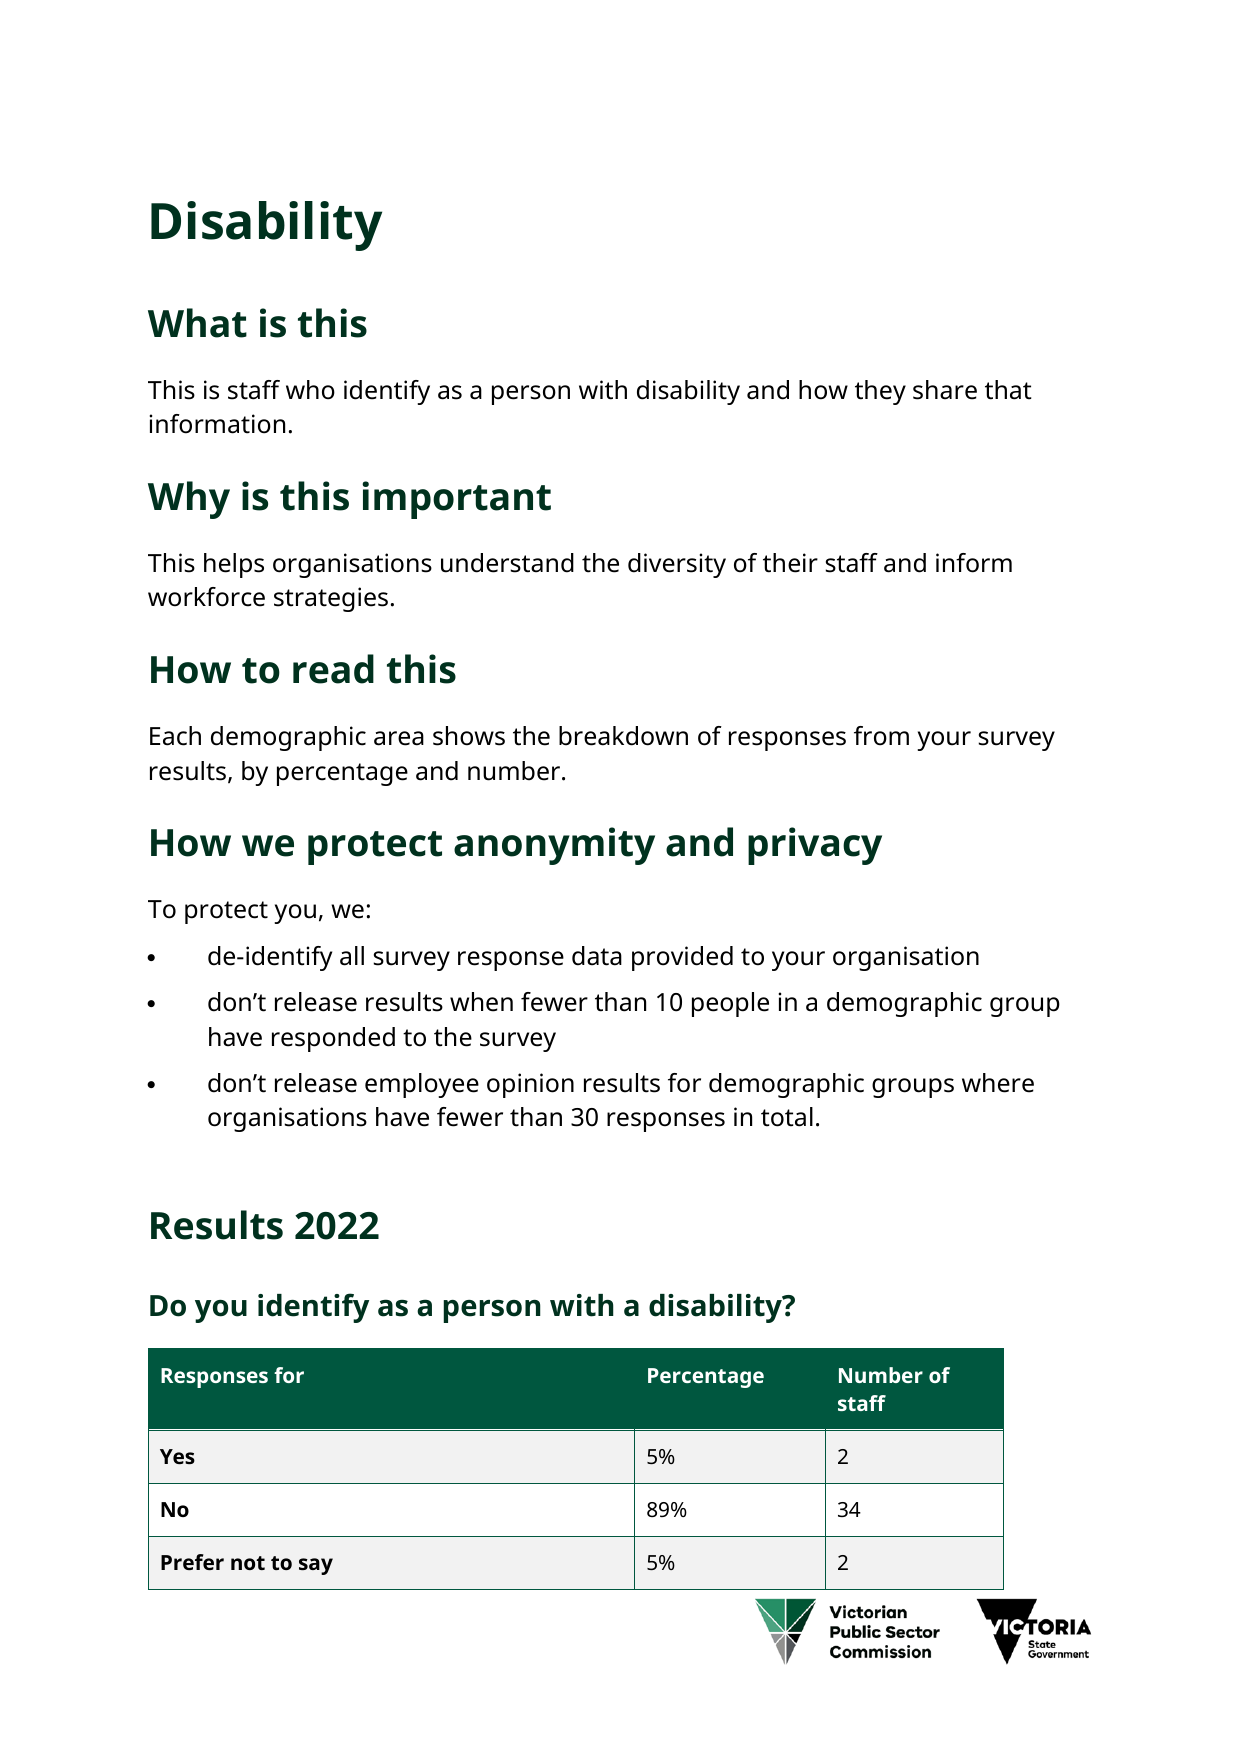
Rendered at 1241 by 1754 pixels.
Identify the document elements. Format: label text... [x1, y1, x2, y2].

subtitle How we protect anonymity and privacy [148, 816, 1092, 867]
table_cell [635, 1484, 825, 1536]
list de-identify all survey response data provided to your organisation [148, 939, 1092, 973]
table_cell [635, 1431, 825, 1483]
subtitle How to read this [148, 643, 1092, 694]
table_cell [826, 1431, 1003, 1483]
text Each demographic area shows the breakdown of responses from your survey results, by percentage and number. [148, 719, 1092, 787]
subtitle Results 2022 [148, 1199, 1092, 1250]
list don’t release employee opinion results for demographic groups where organisations have fewer than 30 responses in total. [148, 1066, 1092, 1134]
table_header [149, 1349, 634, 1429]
text This helps organisations understand the diversity of their staff and inform workforce strategies. [148, 546, 1092, 614]
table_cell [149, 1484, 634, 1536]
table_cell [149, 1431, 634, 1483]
text To protect you, we: [148, 892, 1092, 926]
text This is staff who identify as a person with disability and how they share that information. [148, 373, 1092, 441]
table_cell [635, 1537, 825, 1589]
subtitle Why is this important [148, 470, 1092, 521]
subtitle Do you identify as a person with a disability? [148, 1286, 1092, 1325]
picture [754, 1598, 1093, 1666]
subtitle What is this [148, 297, 1092, 348]
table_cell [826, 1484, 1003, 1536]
subtitle Disability [148, 186, 1092, 254]
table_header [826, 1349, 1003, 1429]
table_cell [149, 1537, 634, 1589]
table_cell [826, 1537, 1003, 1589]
list don’t release results when fewer than 10 people in a demographic group have responded to the survey [148, 985, 1092, 1053]
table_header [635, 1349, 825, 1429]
